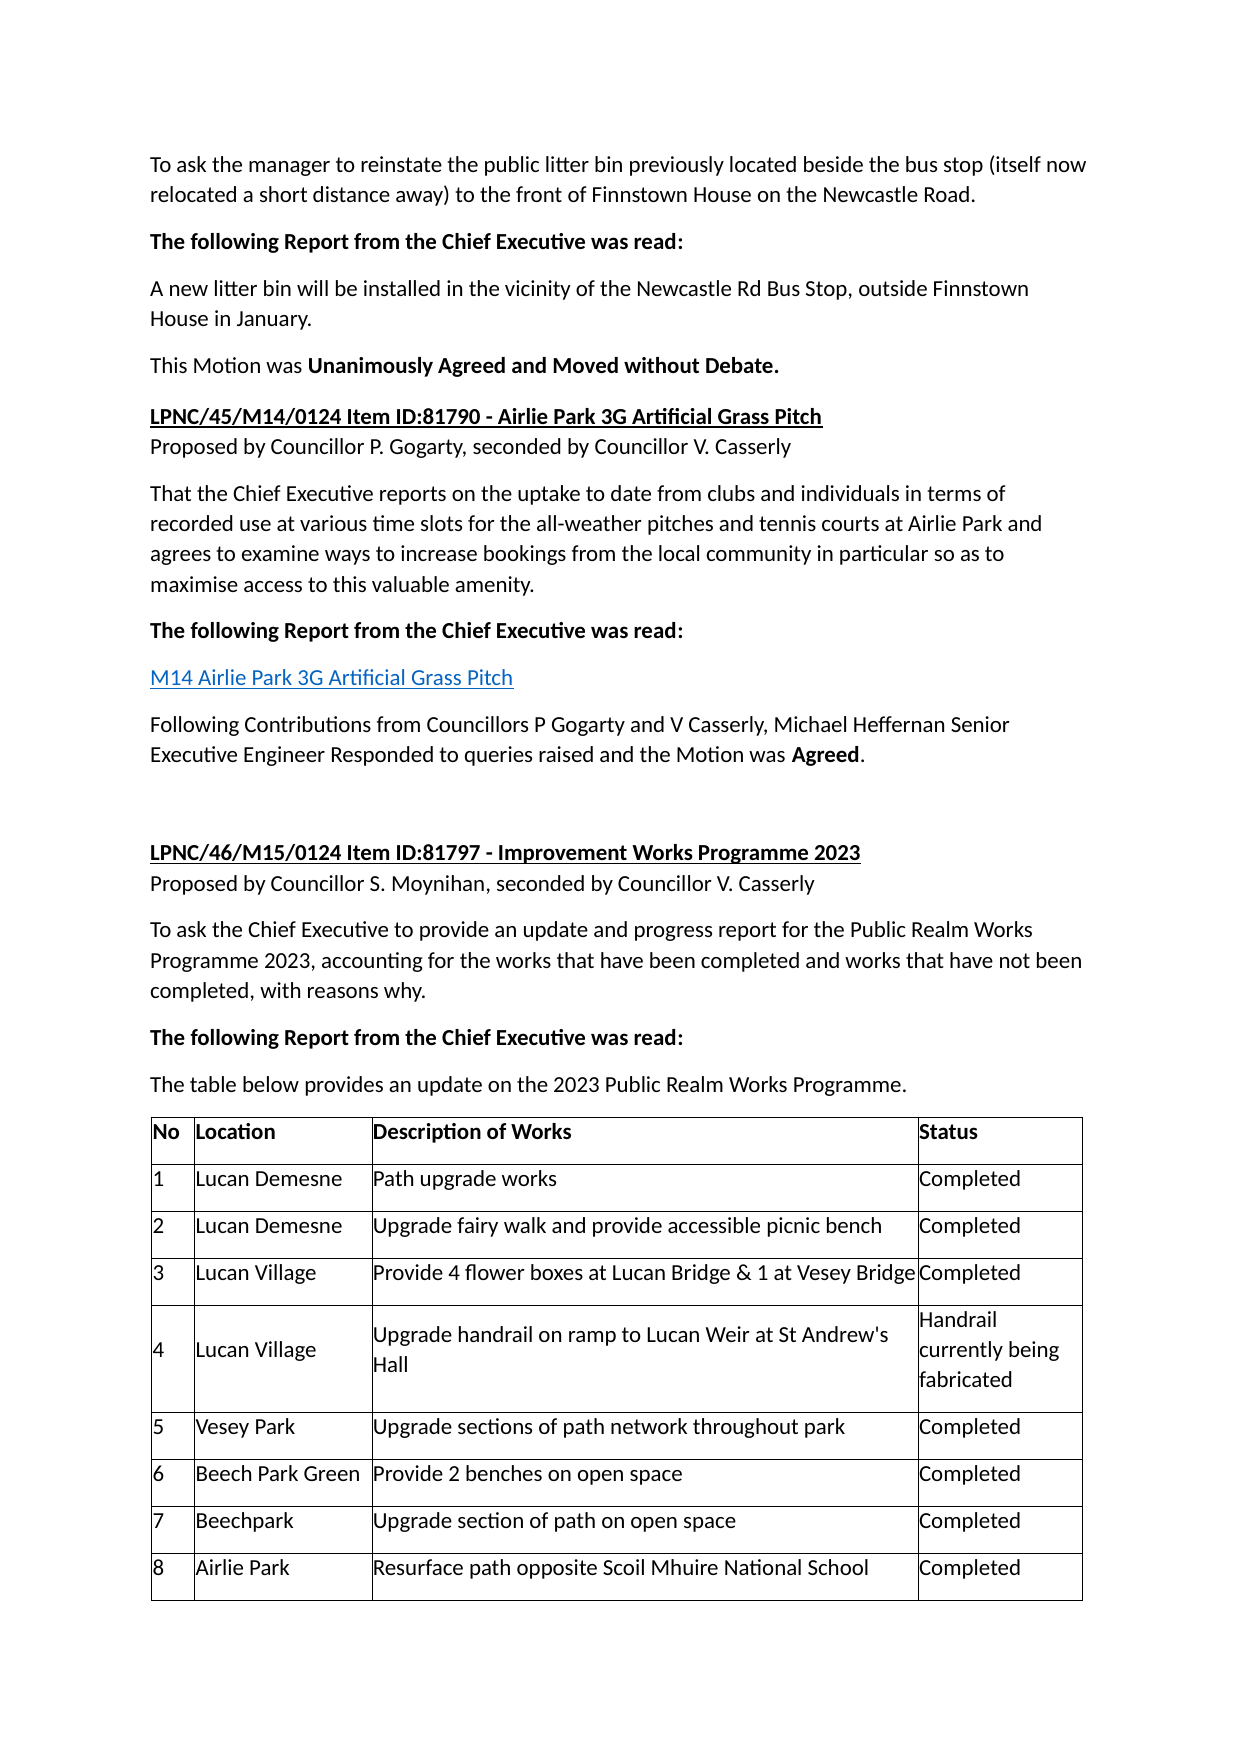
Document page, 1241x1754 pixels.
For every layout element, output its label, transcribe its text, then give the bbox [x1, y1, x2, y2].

table_cell Completed [919, 1212, 1082, 1258]
table_cell Completed [919, 1259, 1082, 1304]
text To ask the manager to reinstate the public litter bin previously located beside the bus stop (itself now relocated a short distance away) to the front of Finnstown House on the Newcastle Road. [150, 150, 1090, 208]
table_cell Completed [919, 1460, 1082, 1506]
table_cell Lucan Demesne [195, 1212, 372, 1258]
table_header No [152, 1118, 194, 1164]
table_cell Beech Park Green [195, 1460, 372, 1506]
table_cell Completed [919, 1554, 1082, 1600]
text The table below provides an update on the 2023 Public Realm Works Programme. [150, 1070, 1090, 1098]
subtitle LPNC/46/M15/0124 Item ID:81797 - Improvement Works Programme 2023 [150, 838, 1090, 867]
subtitle LPNC/45/M14/0124 Item ID:81790 - Airlie Park 3G Artificial Grass Pitch [150, 402, 1090, 430]
table_cell 5 [152, 1413, 194, 1459]
table_cell Completed [919, 1165, 1082, 1211]
table_cell Airlie Park [195, 1554, 372, 1600]
table_header Location [195, 1118, 372, 1164]
table_cell Handrail currently being fabricated [919, 1306, 1082, 1412]
table_cell 1 [152, 1165, 194, 1211]
text The following Report from the Chief Executive was read: [150, 617, 1090, 645]
table_cell 4 [152, 1306, 194, 1412]
table_cell 6 [152, 1460, 194, 1506]
table_header Description of Works [373, 1118, 918, 1164]
text Proposed by Councillor P. Gogarty, seconded by Councillor V. Casserly [150, 432, 1090, 460]
text The following Report from the Chief Executive was read: [150, 1023, 1090, 1051]
text Following Contributions from Councillors P Gogarty and V Casserly, Michael Heffernan Senior Executive Engineer Responded to queries raised and the Motion was Agreed. [150, 710, 1090, 769]
text To ask the Chief Executive to provide an update and progress report for the Public Realm Works Programme 2023, accounting for the works that have been completed and works that have not been completed, with reasons why. [150, 916, 1090, 1004]
text The following Report from the Chief Executive was read: [150, 227, 1090, 255]
table_cell Lucan Demesne [195, 1165, 372, 1211]
table_cell Lucan Village [195, 1259, 372, 1304]
table_header Status [919, 1118, 1082, 1164]
table_cell 2 [152, 1212, 194, 1258]
text Proposed by Councillor S. Moynihan, seconded by Councillor V. Casserly [150, 869, 1090, 897]
text This Motion was Unanimously Agreed and Moved without Debate. [150, 351, 1090, 379]
table_cell Lucan Village [195, 1306, 372, 1412]
table_cell Vesey Park [195, 1413, 372, 1459]
table_cell 3 [152, 1259, 194, 1304]
table_cell Beechpark [195, 1507, 372, 1553]
table_cell Upgrade sections of path network throughout park [373, 1413, 918, 1459]
text M14 Airlie Park 3G Artificial Grass Pitch [150, 663, 1090, 692]
table_cell Upgrade section of path on open space [373, 1507, 918, 1553]
table_cell Upgrade handrail on ramp to Lucan Weir at St Andrew's Hall [373, 1306, 918, 1412]
table_cell Provide 2 benches on open space [373, 1460, 918, 1506]
text A new litter bin will be installed in the vicinity of the Newcastle Rd Bus Stop, outside Finnstown House in January. [150, 274, 1090, 332]
table_cell Upgrade fairy walk and provide accessible picnic bench [373, 1212, 918, 1258]
table_cell 8 [152, 1554, 194, 1600]
table_cell Provide 4 flower boxes at Lucan Bridge & 1 at Vesey Bridge [373, 1259, 918, 1304]
table_cell Completed [919, 1413, 1082, 1459]
table_cell Resurface path opposite Scoil Mhuire National School [373, 1554, 918, 1600]
table_cell Completed [919, 1507, 1082, 1553]
table_cell 7 [152, 1507, 194, 1553]
table_cell Path upgrade works [373, 1165, 918, 1211]
text That the Chief Executive reports on the uptake to date from clubs and individuals in terms of recorded use at various time slots for the all-weather pitches and tennis courts at Airlie Park and agrees to examine ways to increase bookings from the local community in particular so as to maximise access to this valuable amenity. [150, 479, 1090, 598]
